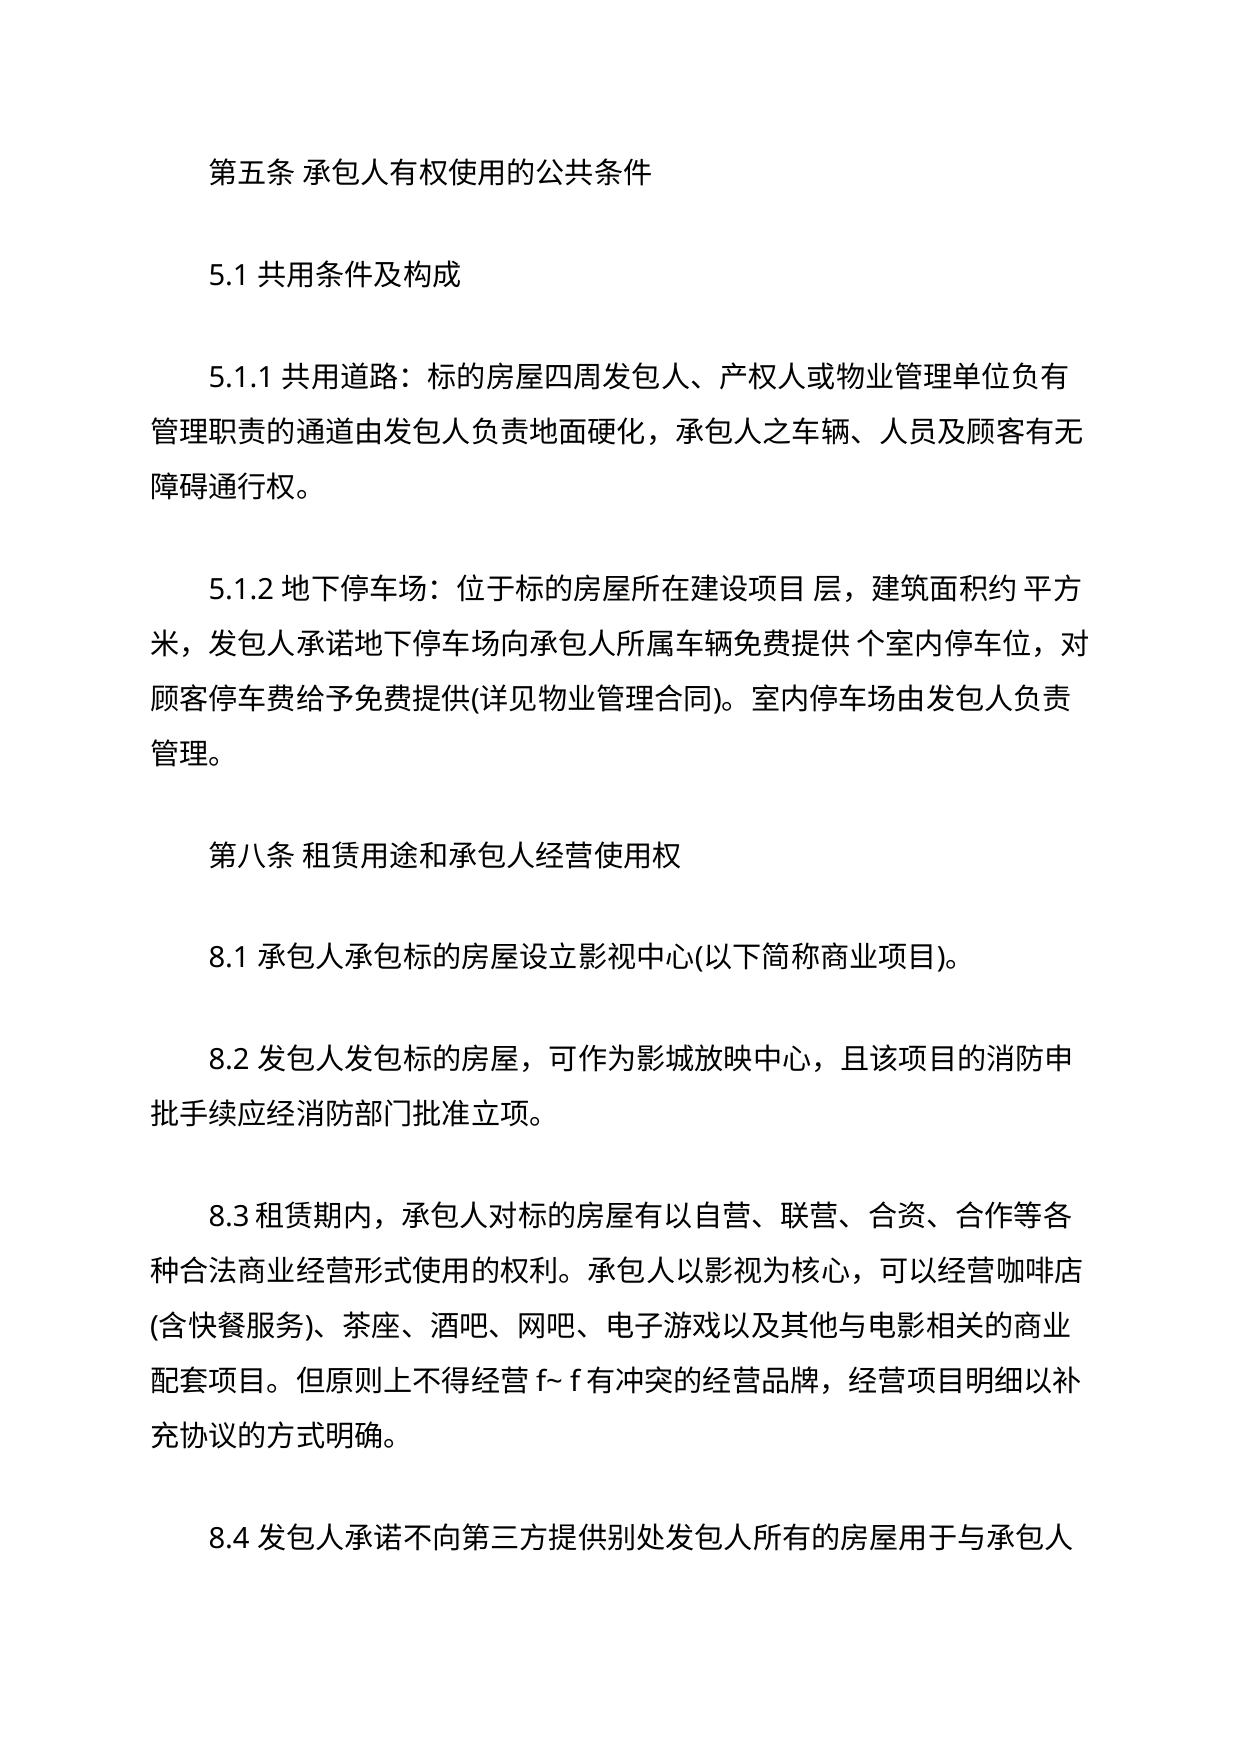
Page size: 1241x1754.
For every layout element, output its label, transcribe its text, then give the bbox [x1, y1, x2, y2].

text 8.2 发包人发包标的房屋，可作为影城放映中心，且该项目的消防申批手续应经消防部门批准立项。 [150, 1036, 1090, 1133]
text 5.1 共用条件及构成 [150, 252, 1090, 294]
text 5.1.2 地下停车场：位于标的房屋所在建设项目 层，建筑面积约 平方米，发包人承诺地下停车场向承包人所属车辆免费提供 个室内停车位，对顾客停车费给予免费提供(详见物业管理合同)。室内停车场由发包人负责管理。 [150, 565, 1090, 773]
text 8.3租赁期内，承包人对标的房屋有以自营、联营、合资、合作等各种合法商业经营形式使用的权利。承包人以影视为核心，可以经营咖啡店(含快餐服务)、茶座、酒吧、网吧、电子游戏以及其他与电影相关的商业配套项目。但原则上不得经营 f~ f有冲突的经营品牌，经营项目明细以补充协议的方式明确。 [150, 1193, 1090, 1455]
text 8.1 承包人承包标的房屋设立影视中心(以下简称商业项目)。 [150, 934, 1090, 976]
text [150, 1514, 1090, 1557]
text 5.1.1 共用道路：标的房屋四周发包人、产权人或物业管理单位负有管理职责的通道由发包人负责地面硬化，承包人之车辆、人员及顾客有无障碍通行权。 [150, 354, 1090, 506]
text 第八条 租赁用途和承包人经营使用权 [150, 832, 1090, 874]
text 第五条 承包人有权使用的公共条件 [150, 150, 1090, 192]
